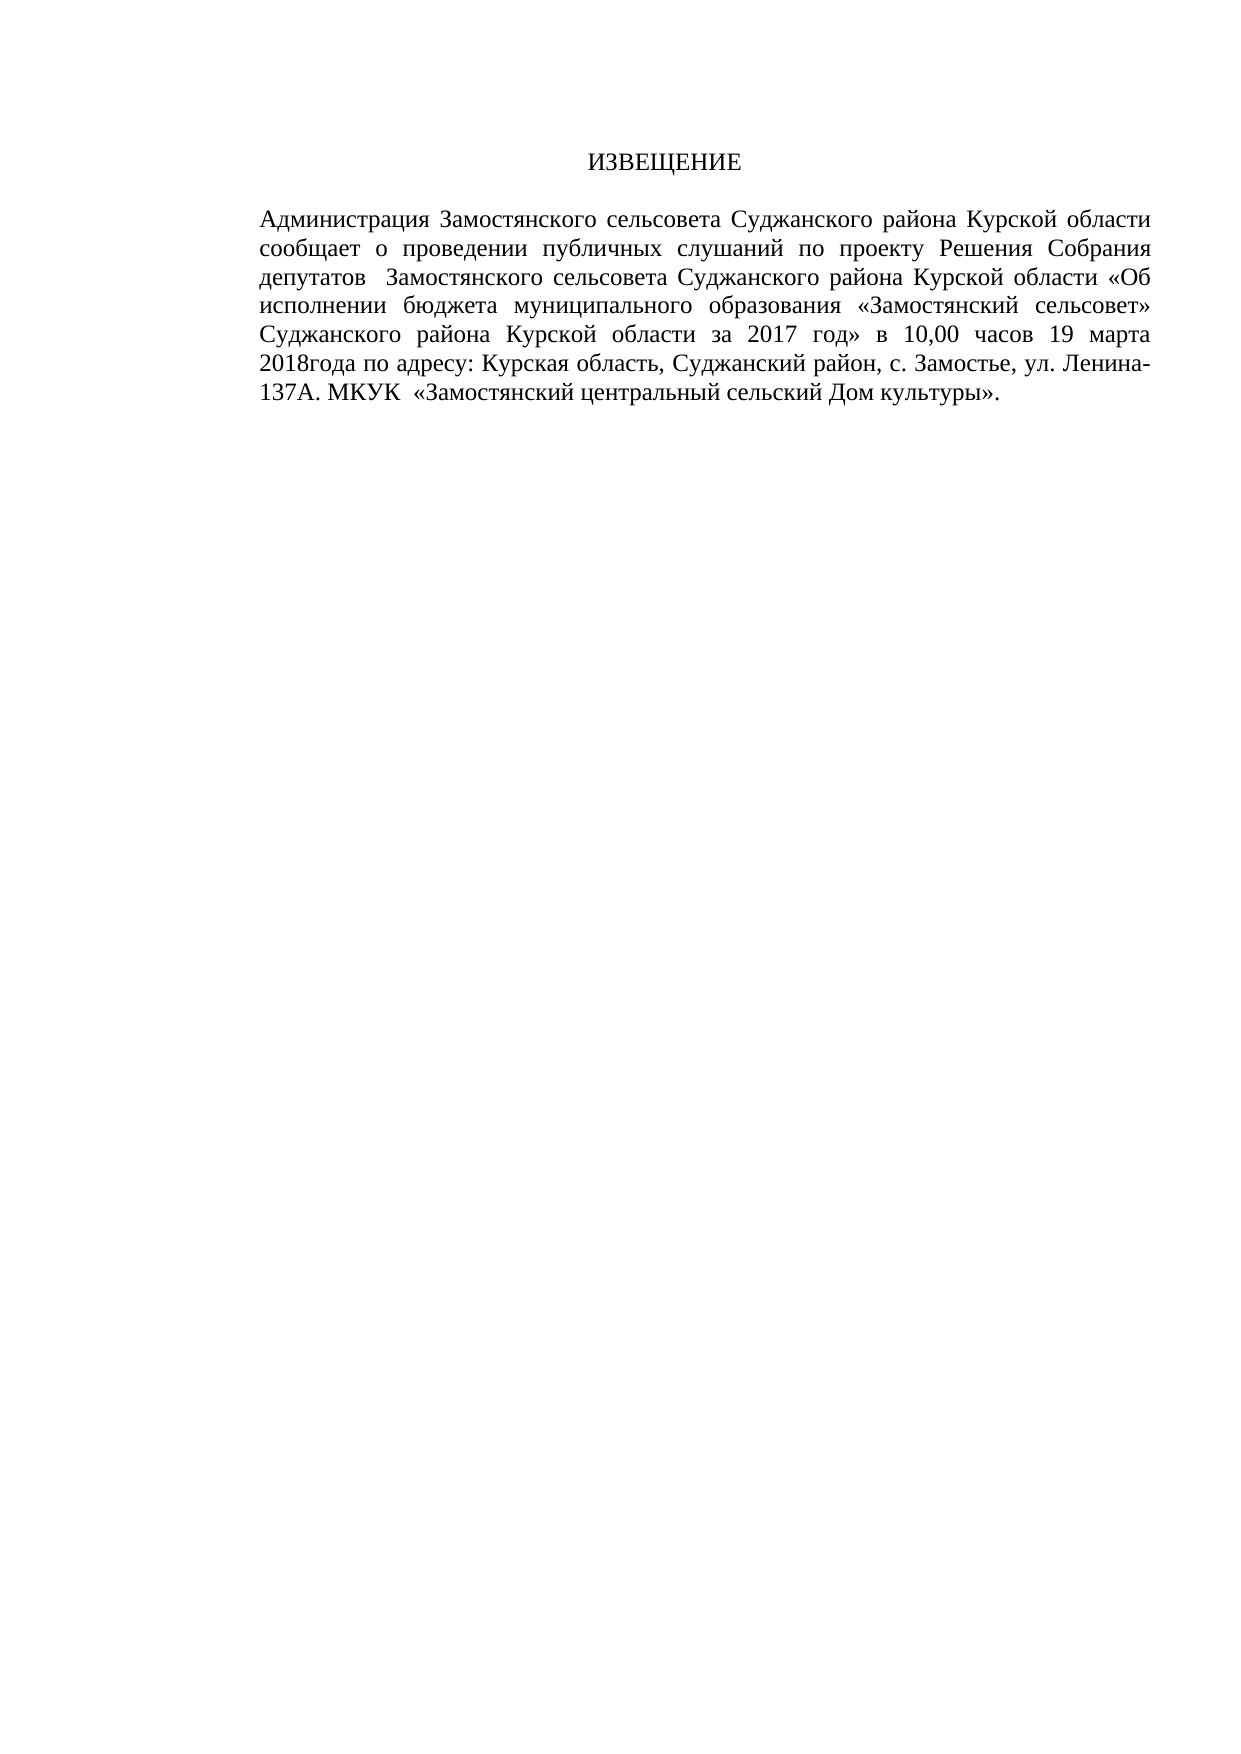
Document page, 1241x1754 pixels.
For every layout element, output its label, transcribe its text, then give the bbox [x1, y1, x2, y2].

text ИЗВЕЩЕНИЕ [177, 147, 1152, 176]
text Администрация Замостянского сельсовета Суджанского района Курской области сообщает о проведении публичных слушаний по проекту Решения Собрания депутатов Замостянского сельсовета Суджанского района Курской области «Об исполнении бюджета муниципального образования «Замостянский сельсовет» Суджанского района Курской области за 2017 год» в 10,00 часов 19 марта 2018года по адресу: Курская область, Суджанский район, с. Замостье, ул. Ленина-137А. МКУК «Замостянский центральный сельский Дом культуры». [259, 204, 1152, 406]
